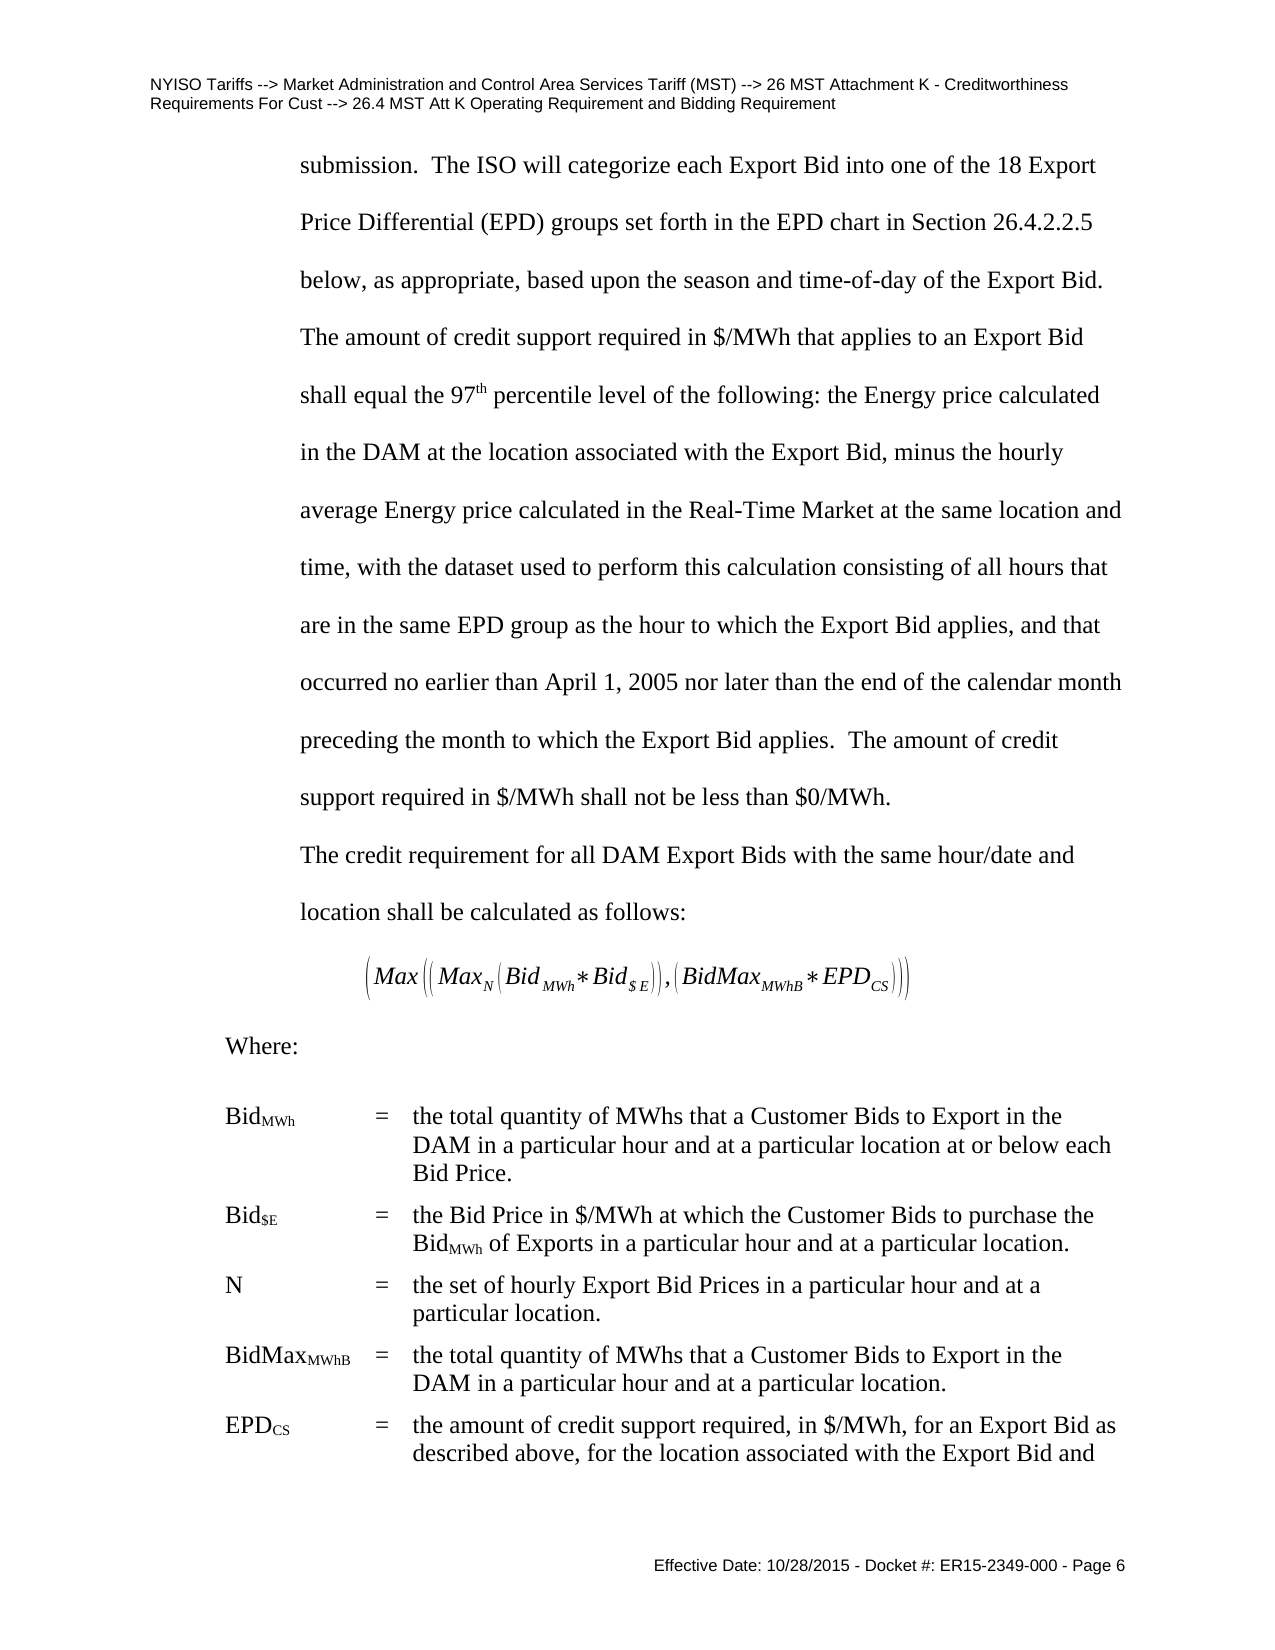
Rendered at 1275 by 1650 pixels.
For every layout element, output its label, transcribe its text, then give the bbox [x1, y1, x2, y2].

text BidMaxMWhB = the total quantity of MWhs that a Customer Bids to Export in the DAM in a particular hour and at a particular location. [225, 1340, 1125, 1397]
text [225, 1410, 1125, 1467]
text The credit requirement for all DAM Export Bids with the same hour/date and location shall be calculated as follows: [225, 840, 1125, 926]
text Bid$E = the Bid Price in $/MWh at which the Customer Bids to purchase the BidMWh of Exports in a particular hour and at a particular location. [225, 1200, 1125, 1257]
text BidMWh = the total quantity of MWhs that a Customer Bids to Export in the DAM in a particular hour and at a particular location at or below each Bid Price. [225, 1101, 1125, 1187]
text N = the set of hourly Export Bid Prices in a particular hour and at a particular location. [225, 1270, 1125, 1327]
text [225, 150, 1125, 811]
text Where: [150, 1031, 1125, 1060]
